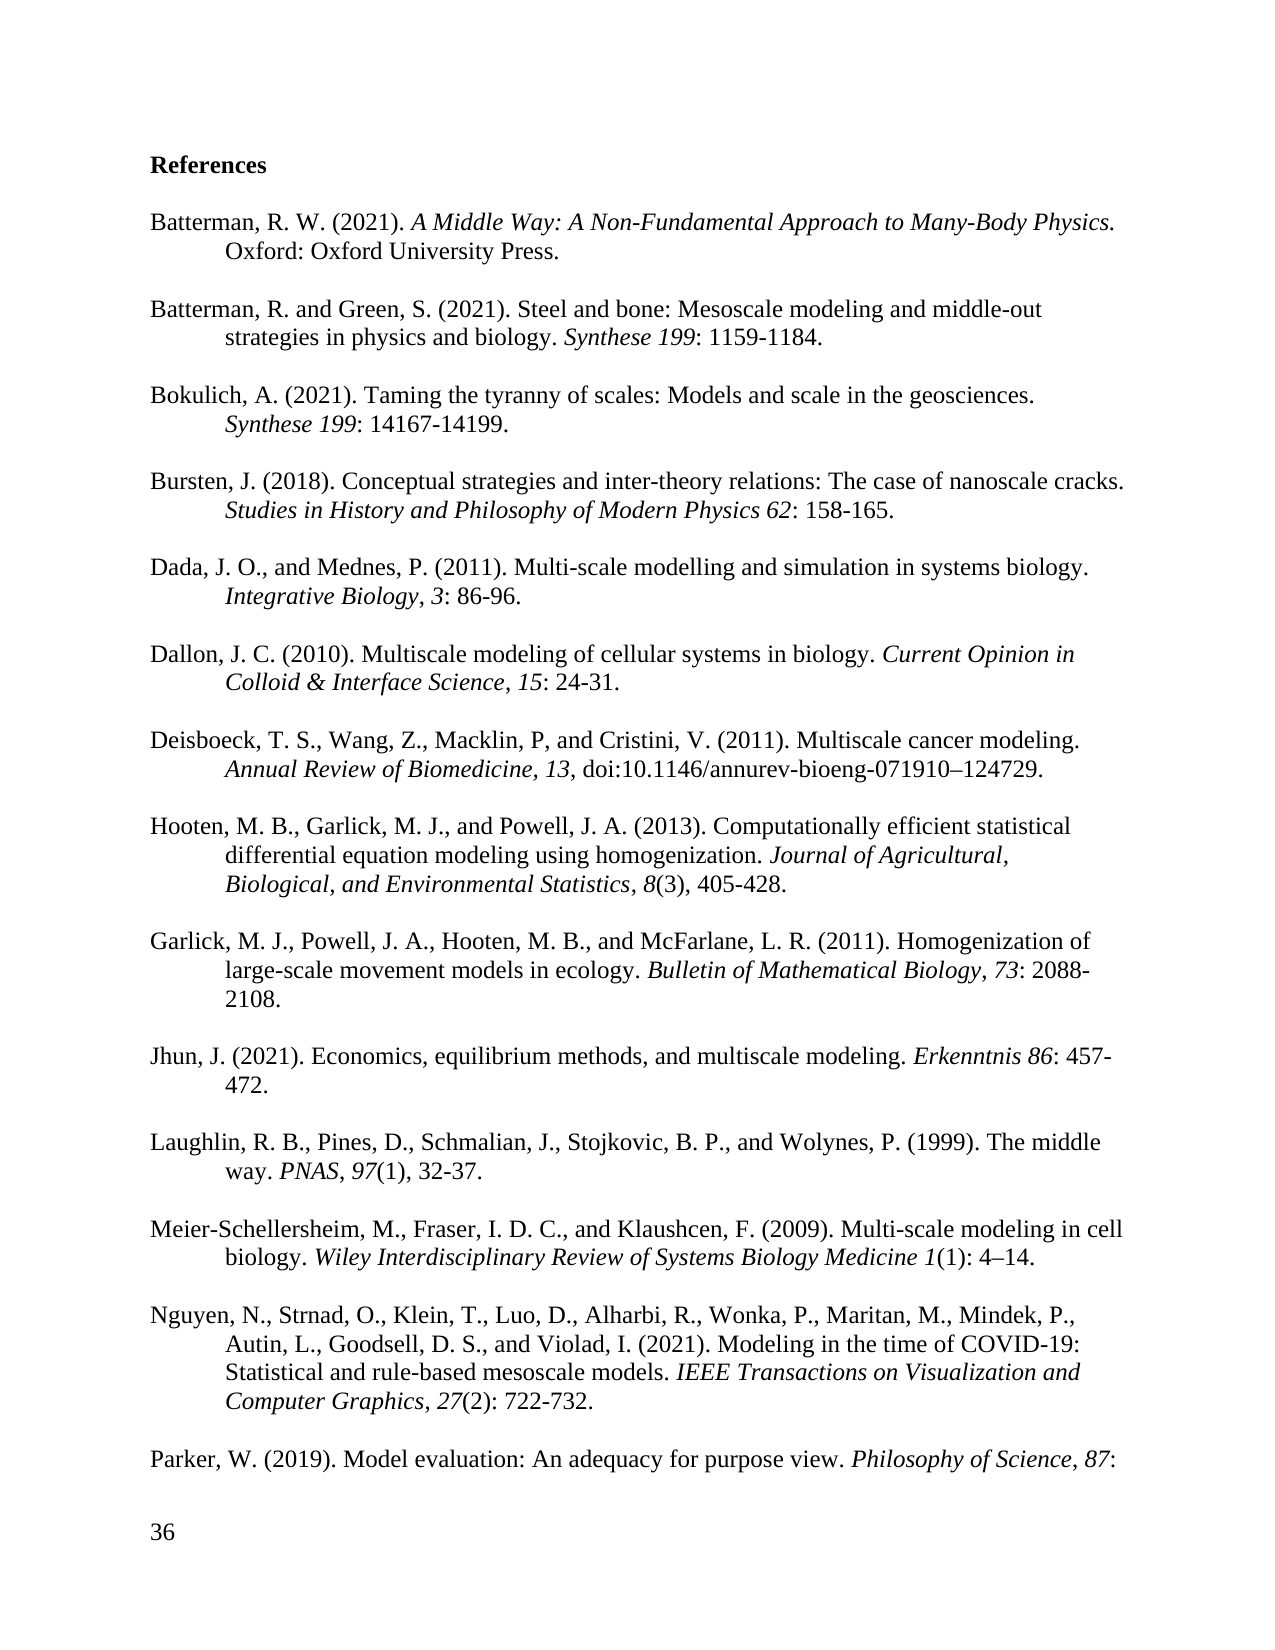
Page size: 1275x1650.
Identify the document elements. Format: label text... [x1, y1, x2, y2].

text Laughlin, R. B., Pines, D., Schmalian, J., Stojkovic, B. P., and Wolynes, P. (1999). The middle way. PNAS, 97(1), 32-37. [150, 1127, 1125, 1185]
text Bursten, J. (2018). Conceptual strategies and inter-theory relations: The case of nanoscale cracks. Studies in History and Philosophy of Modern Physics 62: 158-165. [150, 466, 1125, 524]
text Bokulich, A. (2021). Taming the tyranny of scales: Models and scale in the geosciences. Synthese 199: 14167-14199. [150, 380, 1125, 437]
text References [150, 150, 1125, 179]
text Deisboeck, T. S., Wang, Z., Macklin, P, and Cristini, V. (2011). Multiscale cancer modeling. Annual Review of Biomedicine, 13, doi:10.1146/annurev-bioeng-071910–124729. [150, 725, 1125, 782]
text Hooten, M. B., Garlick, M. J., and Powell, J. A. (2013). Computationally efficient statistical differential equation modeling using homogenization. Journal of Agricultural, Biological, and Environmental Statistics, 8(3), 405-428. [150, 811, 1125, 897]
text Batterman, R. W. (2021). A Middle Way: A Non-Fundamental Approach to Many-Body Physics. Oxford: Oxford University Press. [150, 207, 1125, 265]
text Garlick, M. J., Powell, J. A., Hooten, M. B., and McFarlane, L. R. (2011). Homogenization of large-scale movement models in ecology. Bulletin of Mathematical Biology, 73: 2088-2108. [150, 926, 1125, 1012]
text Dada, J. O., and Mednes, P. (2011). Multi-scale modelling and simulation in systems biology. Integrative Biology, 3: 86-96. [150, 552, 1125, 610]
text Batterman, R. and Green, S. (2021). Steel and bone: Mesoscale modeling and middle-out strategies in physics and biology. Synthese 199: 1159-1184. [150, 294, 1125, 351]
text Dallon, J. C. (2010). Multiscale modeling of cellular systems in biology. Current Opinion in Colloid & Interface Science, 15: 24-31. [150, 639, 1125, 696]
text Jhun, J. (2021). Economics, equilibrium methods, and multiscale modeling. Erkenntnis 86: 457-472. [150, 1041, 1125, 1099]
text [150, 1444, 1125, 1472]
text Nguyen, N., Strnad, O., Klein, T., Luo, D., Alharbi, R., Wonka, P., Maritan, M., Mindek, P., Autin, L., Goodsell, D. S., and Violad, I. (2021). Modeling in the time of COVID-19: Statistical and rule-based mesoscale models. IEEE Transactions on Visualization and Computer Graphics, 27(2): 722-732. [150, 1300, 1125, 1415]
text Meier-Schellersheim, M., Fraser, I. D. C., and Klaushcen, F. (2009). Multi-scale modeling in cell biology. Wiley Interdisciplinary Review of Systems Biology Medicine 1(1): 4–14. [150, 1214, 1125, 1271]
